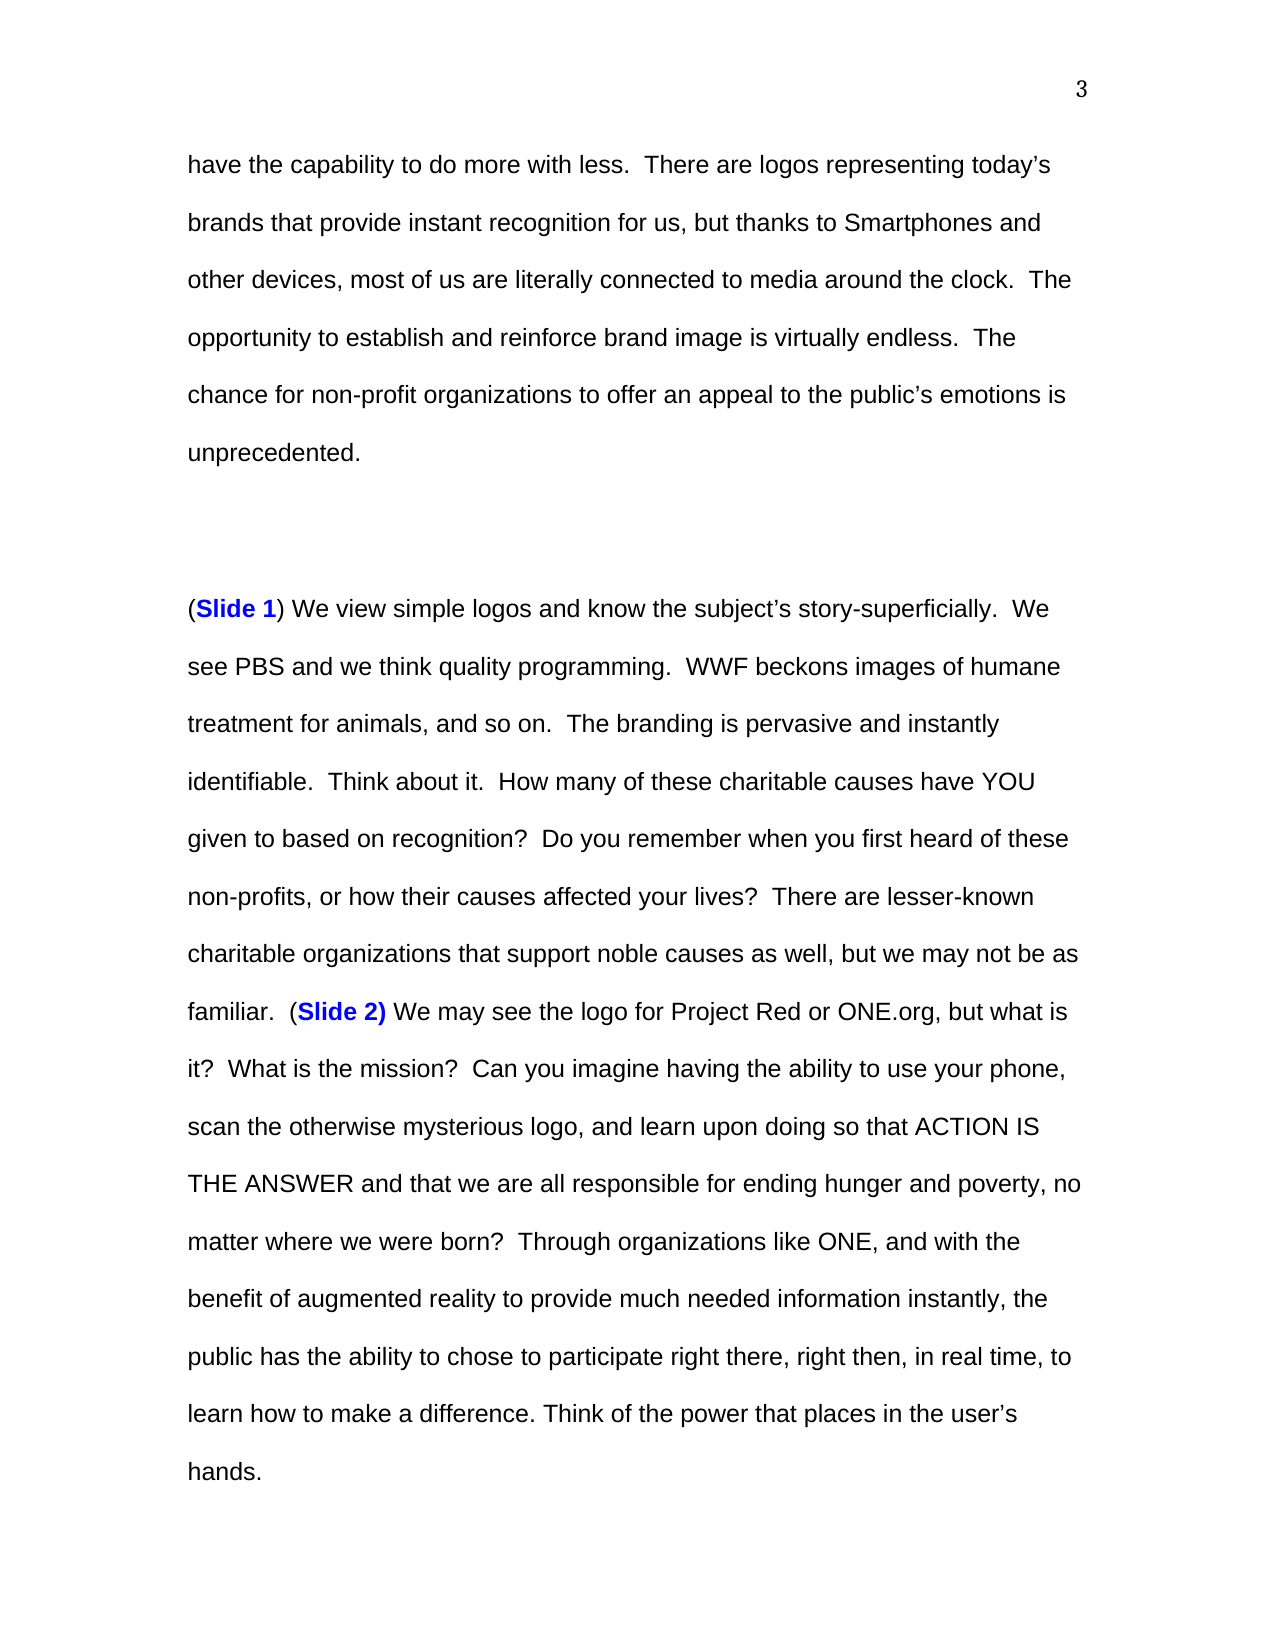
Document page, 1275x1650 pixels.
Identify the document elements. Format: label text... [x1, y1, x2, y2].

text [187, 150, 1087, 466]
text (Slide 1) We view simple logos and know the subject’s story-superficially. We see PBS and we think quality programming. WWF beckons images of humane treatment for animals, and so on. The branding is pervasive and instantly identifiable. Think about it. How many of these charitable causes have YOU given to based on recognition? Do you remember when you first heard of these non-profits, or how their causes affected your lives? There are lesser-known charitable organizations that support noble causes as well, but we may not be as familiar. (Slide 2) We may see the logo for Project Red or ONE.org, but what is it? What is the mission? Can you imagine having the ability to use your phone, scan the otherwise mysterious logo, and learn upon doing so that ACTION IS THE ANSWER and that we are all responsible for ending hunger and poverty, no matter where we were born? Through organizations like ONE, and with the benefit of augmented reality to provide much needed information instantly, the public has the ability to chose to participate right there, right then, in real time, to learn how to make a difference. Think of the power that places in the user’s hands. [187, 594, 1087, 1485]
